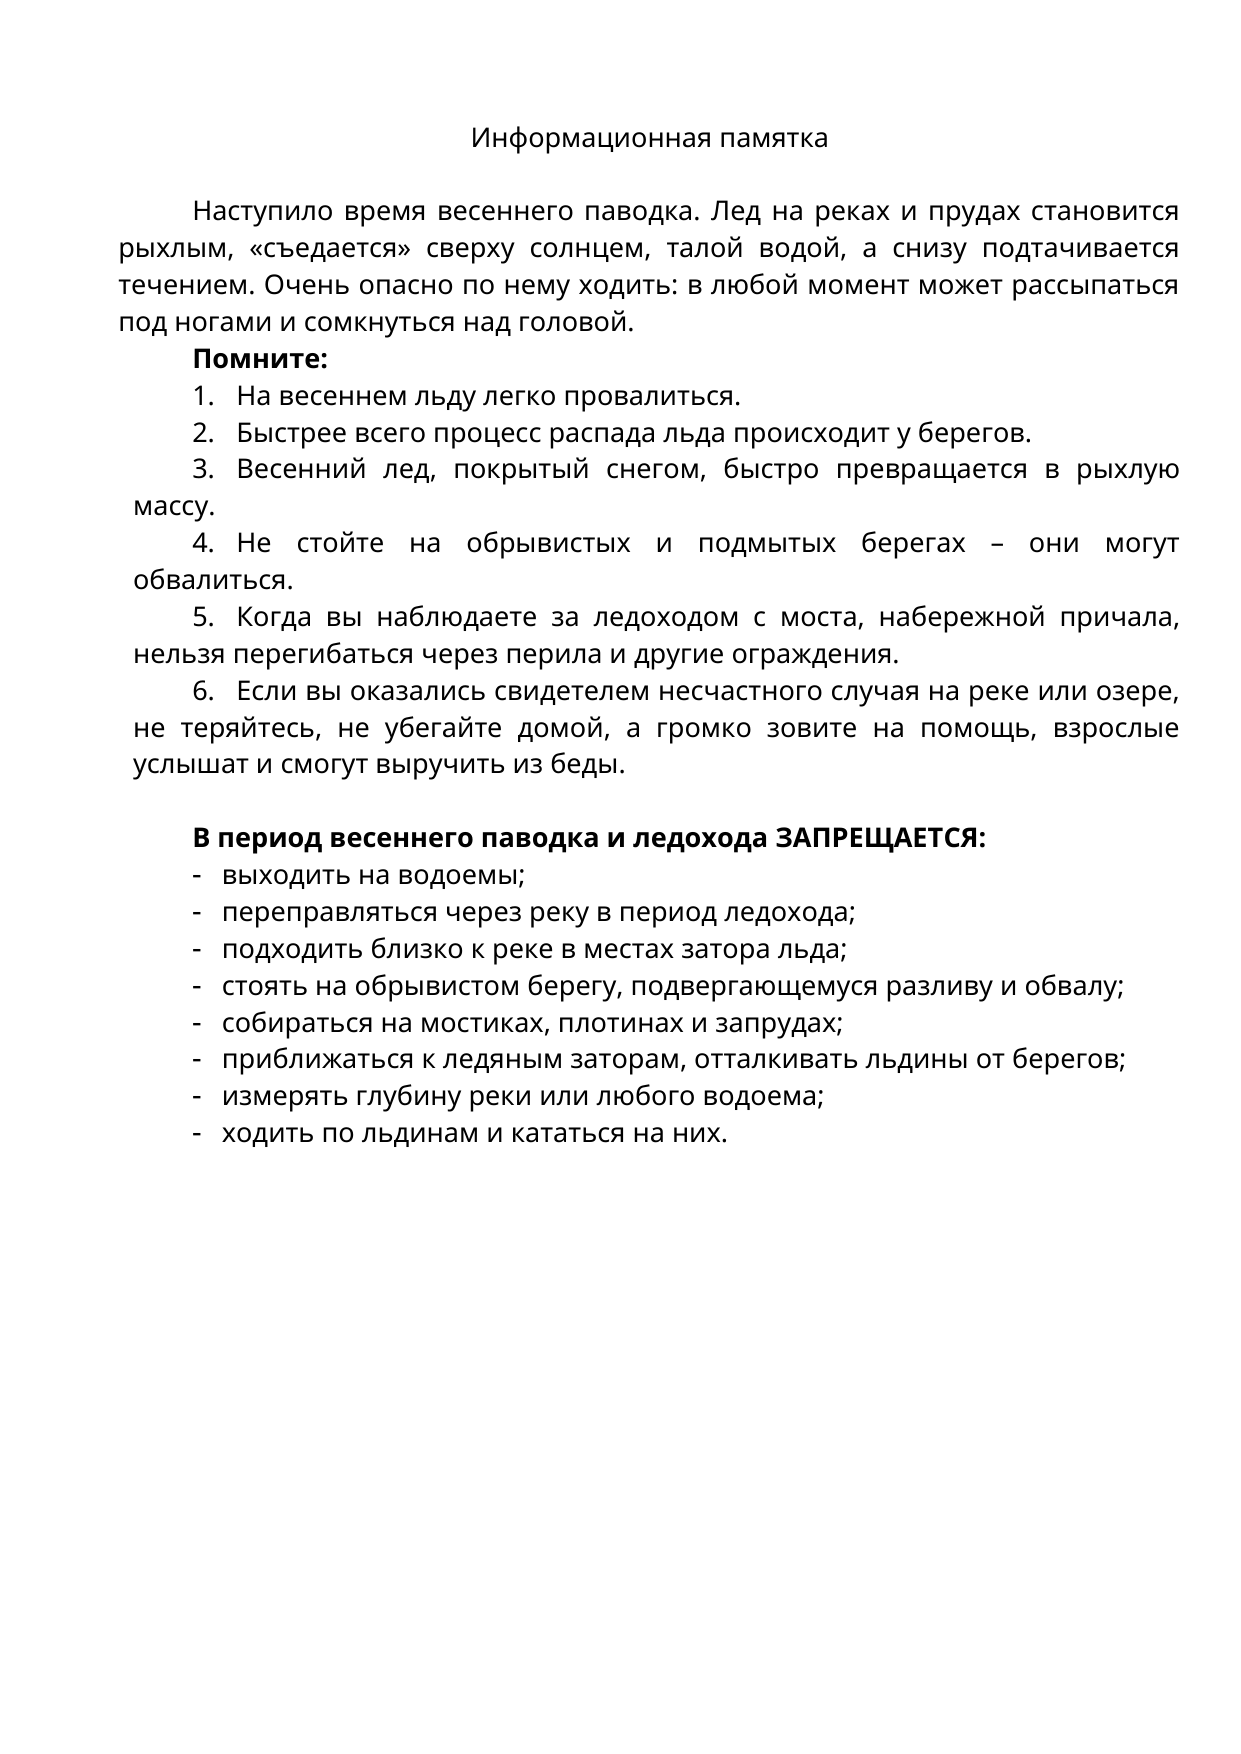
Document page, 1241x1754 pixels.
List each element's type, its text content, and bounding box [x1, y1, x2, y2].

list Когда вы наблюдаете за ледоходом с моста, набережной причала, нельзя перегибаться через перила и другие ограждения. [133, 597, 1181, 671]
text Наступило время весеннего паводка. Лед на реках и прудах становится рыхлым, «съедается» сверху солнцем, талой водой, а снизу подтачивается течением. Очень опасно по нему ходить: в любой момент может рассыпаться под ногами и сомкнуться над головой. [118, 192, 1181, 339]
list приближаться к ледяным заторам, отталкивать льдины от берегов; [118, 1040, 1181, 1077]
text Информационная памятка [118, 118, 1181, 155]
list переправляться через реку в период ледохода; [118, 892, 1181, 929]
list Если вы оказались свидетелем несчастного случая на реке или озере, не теряйтесь, не убегайте домой, а громко зовите на помощь, взрослые услышат и смогут выручить из беды. [133, 671, 1181, 782]
list На весеннем льду легко провалиться. [133, 376, 1181, 413]
list собираться на мостиках, плотинах и запрудах; [118, 1003, 1181, 1040]
list стоять на обрывистом берегу, подвергающемуся разливу и обвалу; [118, 966, 1181, 1003]
list выходить на водоемы; [118, 856, 1181, 892]
list Весенний лед, покрытый снегом, быстро превращается в рыхлую массу. [133, 450, 1181, 524]
text Помните: [118, 339, 1181, 376]
list измерять глубину реки или любого водоема; [118, 1077, 1181, 1114]
list ходить по льдинам и кататься на них. [118, 1114, 1181, 1151]
text В период весеннего паводка и ледохода ЗАПРЕЩАЕТСЯ: [118, 819, 1181, 856]
list Быстрее всего процесс распада льда происходит у берегов. [133, 413, 1181, 450]
list Не стойте на обрывистых и подмытых берегах – они могут обвалиться. [133, 524, 1181, 597]
list подходить близко к реке в местах затора льда; [118, 929, 1181, 966]
